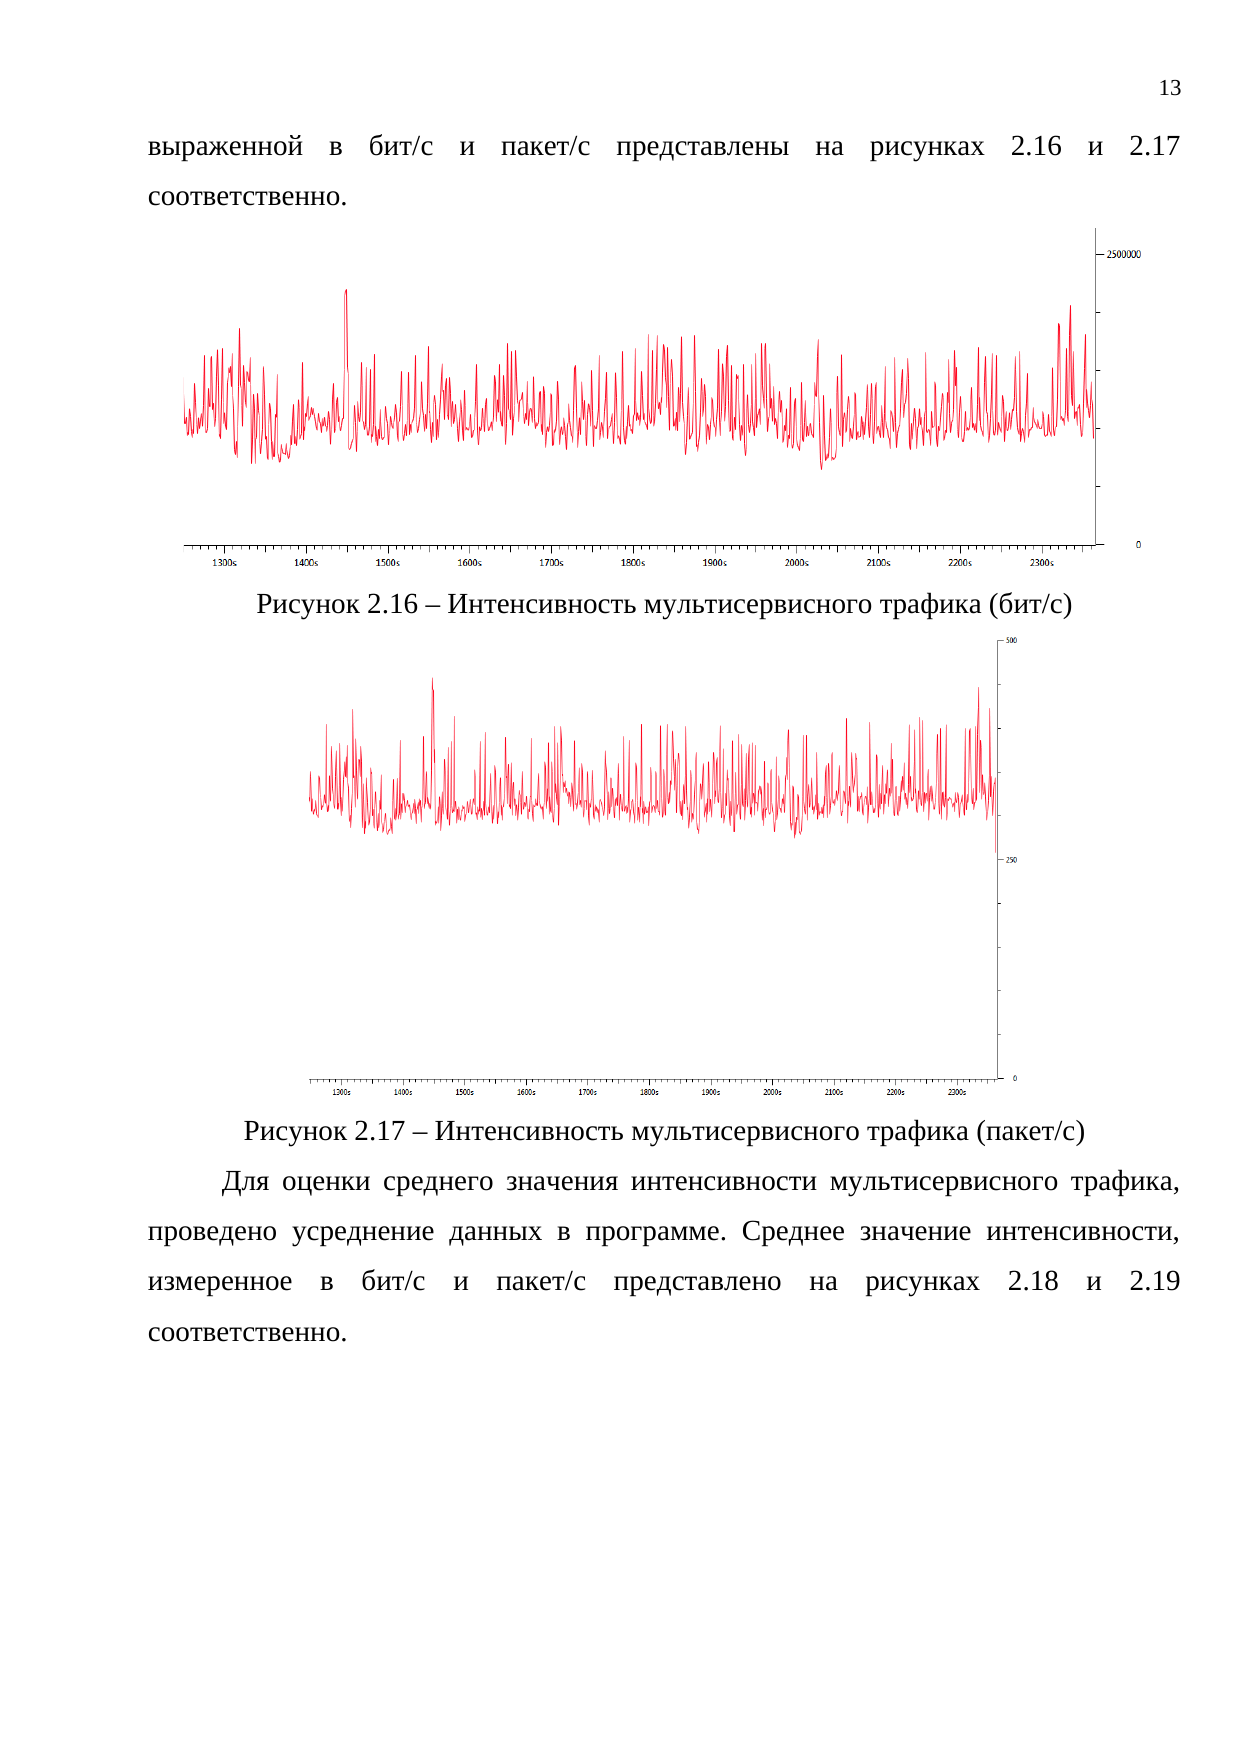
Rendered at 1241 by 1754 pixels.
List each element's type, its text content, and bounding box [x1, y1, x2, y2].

text Рисунок 2.16 – Интенсивность мультисервисного трафика (бит/с) [148, 586, 1181, 619]
text Рисунок 2.17 – Интенсивность мультисервисного трафика (пакет/с) [148, 1113, 1181, 1146]
picture [309, 636, 1020, 1099]
text Для оценки среднего значения интенсивности мультисервисного трафика, проведено усреднение данных в программе. Среднее значение интенсивности, измеренное в бит/с и пакет/c представлено на рисунках 2.18 и 2.19 соответственно. [148, 1163, 1181, 1347]
picture [183, 228, 1145, 572]
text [148, 128, 1181, 212]
